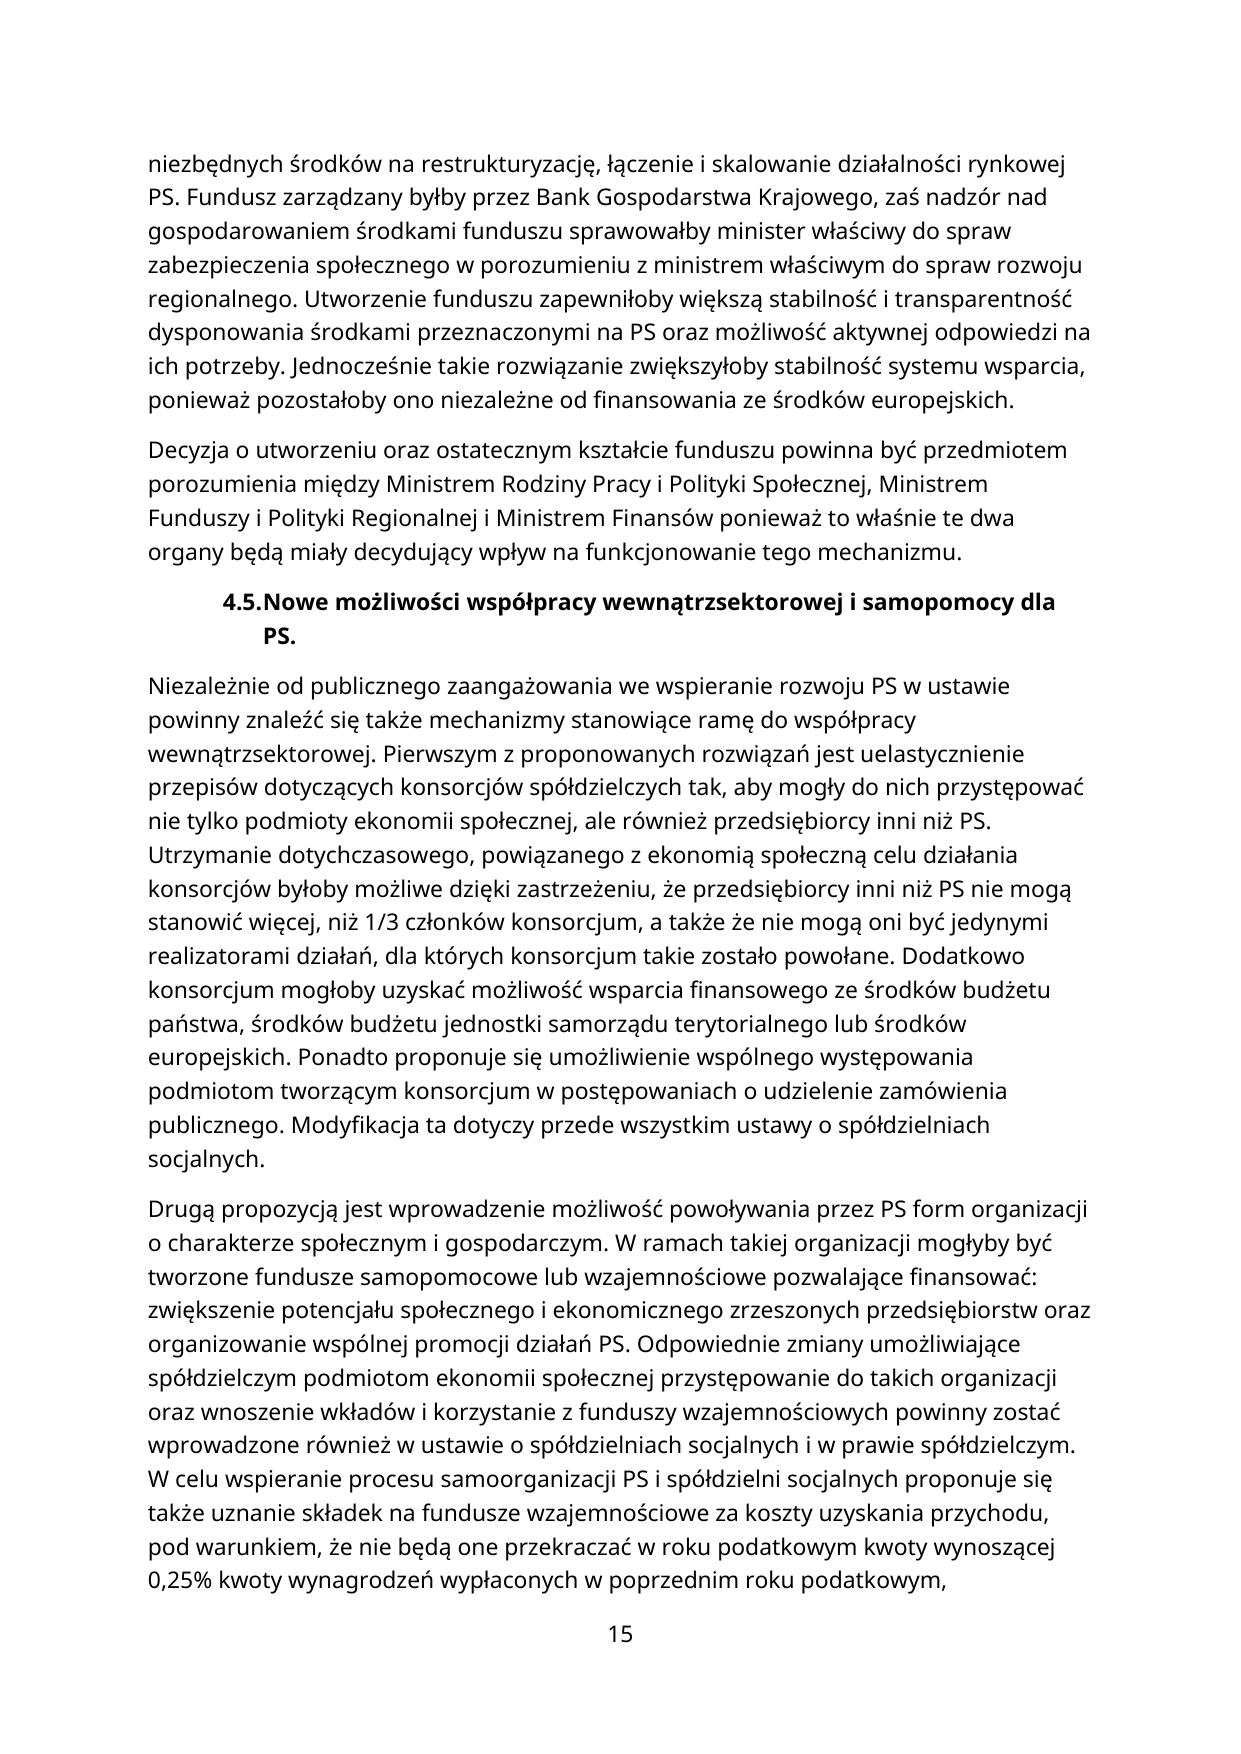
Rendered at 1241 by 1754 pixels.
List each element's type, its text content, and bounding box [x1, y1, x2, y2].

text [148, 1193, 1093, 1596]
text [148, 148, 1093, 415]
subtitle Nowe możliwości współpracy wewnątrzsektorowej i samopomocy dla PS. [223, 586, 1093, 651]
text Decyzja o utworzeniu oraz ostatecznym kształcie funduszu powinna być przedmiotem porozumienia między Ministrem Rodziny Pracy i Polityki Społecznej, Ministrem Funduszy i Polityki Regionalnej i Ministrem Finansów ponieważ to właśnie te dwa organy będą miały decydujący wpływ na funkcjonowanie tego mechanizmu. [148, 434, 1093, 567]
text Niezależnie od publicznego zaangażowania we wspieranie rozwoju PS w ustawie powinny znaleźć się także mechanizmy stanowiące ramę do współpracy wewnątrzsektorowej. Pierwszym z proponowanych rozwiązań jest uelastycznienie przepisów dotyczących konsorcjów spółdzielczych tak, aby mogły do nich przystępować nie tylko podmioty ekonomii społecznej, ale również przedsiębiorcy inni niż PS. Utrzymanie dotychczasowego, powiązanego z ekonomią społeczną celu działania konsorcjów byłoby możliwe dzięki zastrzeżeniu, że przedsiębiorcy inni niż PS nie mogą stanowić więcej, niż 1/3 członków konsorcjum, a także że nie mogą oni być jedynymi realizatorami działań, dla których konsorcjum takie zostało powołane. Dodatkowo konsorcjum mogłoby uzyskać możliwość wsparcia finansowego ze środków budżetu państwa, środków budżetu jednostki samorządu terytorialnego lub środków europejskich. Ponadto proponuje się umożliwienie wspólnego występowania podmiotom tworzącym konsorcjum w postępowaniach o udzielenie zamówienia publicznego. Modyfikacja ta dotyczy przede wszystkim ustawy o spółdzielniach socjalnych. [148, 670, 1093, 1174]
